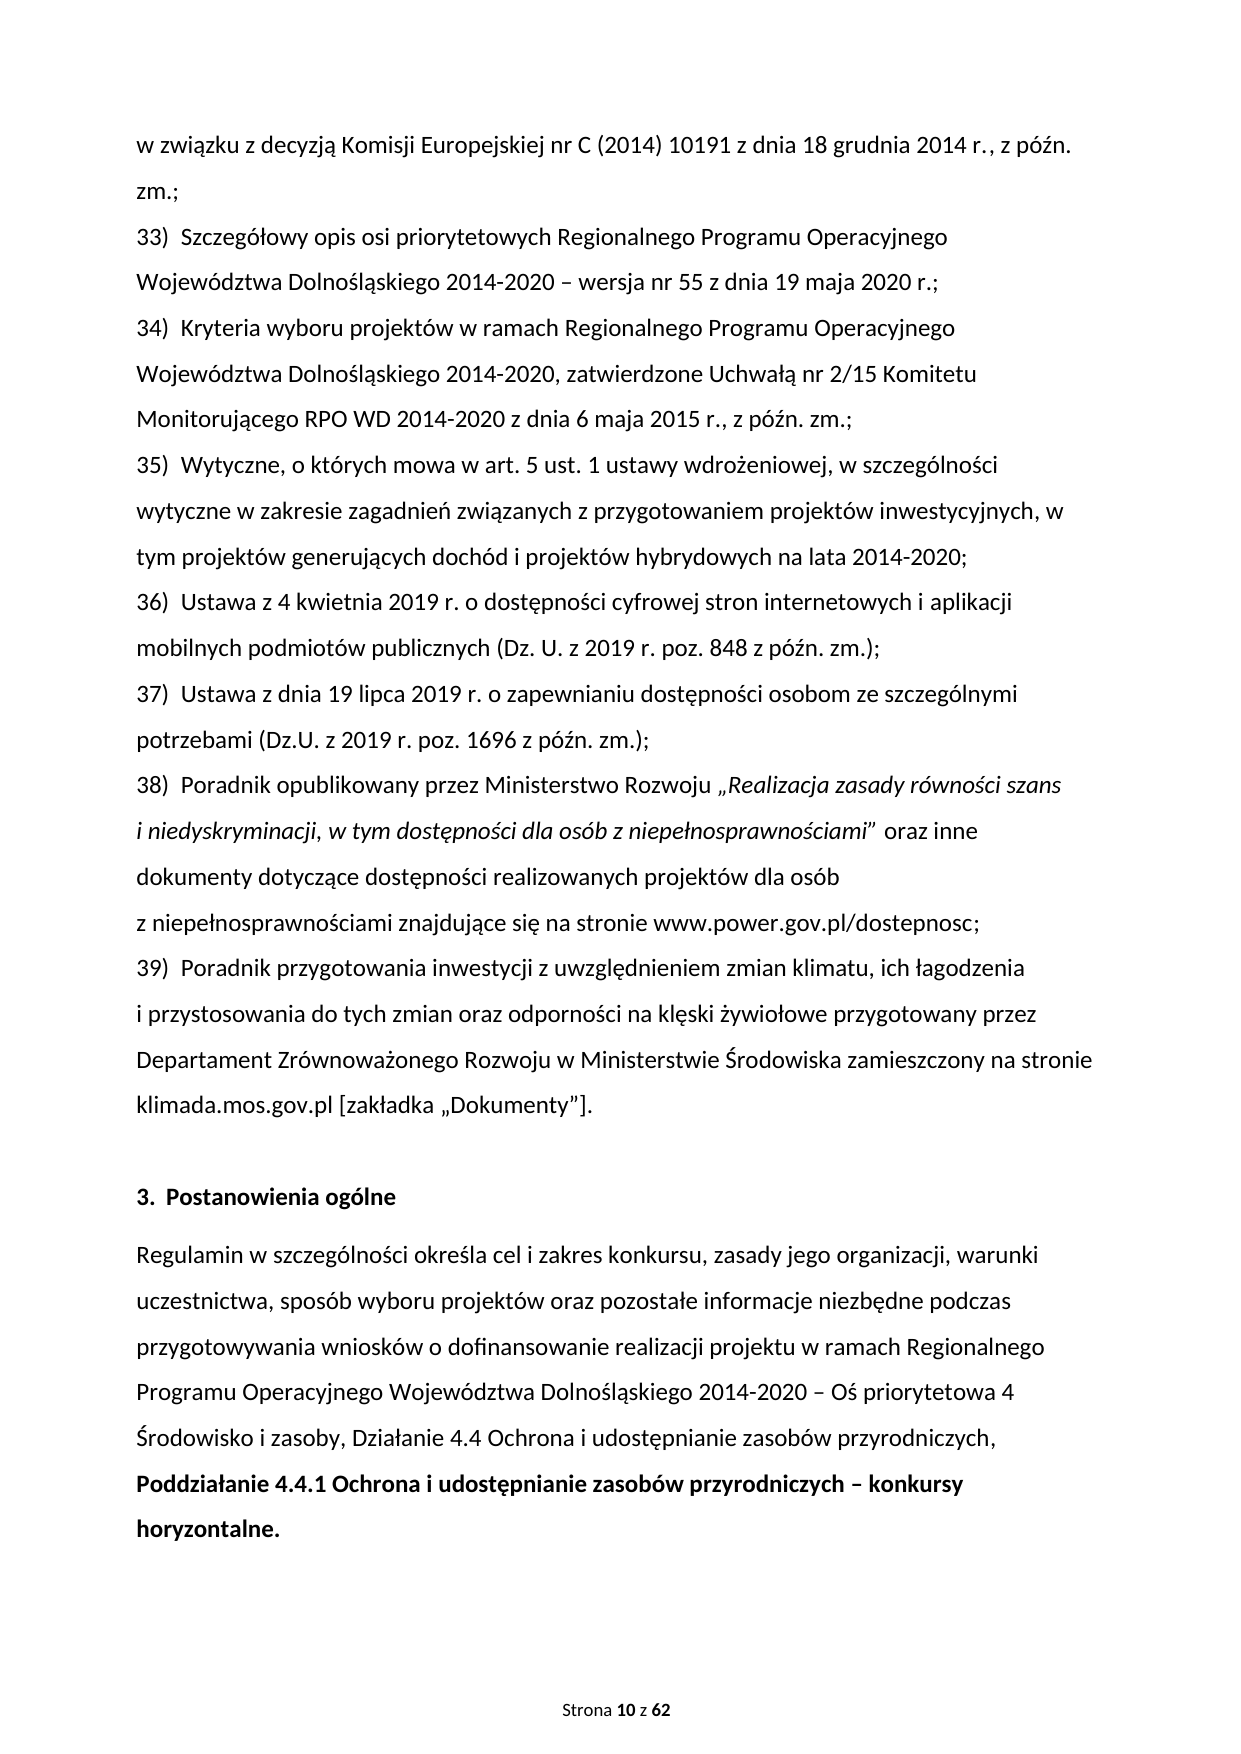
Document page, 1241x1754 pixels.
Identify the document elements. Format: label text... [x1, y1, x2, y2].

text Regulamin w szczególności określa cel i zakres konkursu, zasady jego organizacji, warunki uczestnictwa, sposób wyboru projektów oraz pozostałe informacje niezbędne podczas przygotowywania wniosków o dofinansowanie realizacji projektu w ramach Regionalnego Programu Operacyjnego Województwa Dolnośląskiego 2014-2020 – Oś priorytetowa 4 Środowisko i zasoby, Działanie 4.4 Ochrona i udostępnianie zasobów przyrodniczych, Poddziałanie 4.4.1 Ochrona i udostępnianie zasobów przyrodniczych – konkursy horyzontalne. [136, 1239, 1098, 1544]
list Szczegółowy opis osi priorytetowych Regionalnego Programu Operacyjnego Województwa Dolnośląskiego 2014-2020 – wersja nr 55 z dnia 19 maja 2020 r.; [136, 221, 1098, 297]
list Wytyczne, o których mowa w art. 5 ust. 1 ustawy wdrożeniowej, w szczególności wytyczne w zakresie zagadnień związanych z przygotowaniem projektów inwestycyjnych, w tym projektów generujących dochód i projektów hybrydowych na lata 2014-2020; [136, 449, 1098, 571]
list Kryteria wyboru projektów w ramach Regionalnego Programu Operacyjnego Województwa Dolnośląskiego 2014-2020, zatwierdzone Uchwałą nr 2/15 Komitetu Monitorującego RPO WD 2014-2020 z dnia 6 maja 2015 r., z późn. zm.; [136, 312, 1098, 434]
list Poradnik przygotowania inwestycji z uwzględnieniem zmian klimatu, ich łagodzenia i przystosowania do tych zmian oraz odporności na klęski żywiołowe przygotowany przez Departament Zrównoważonego Rozwoju w Ministerstwie Środowiska zamieszczony na stronie klimada.mos.gov.pl [zakładka „Dokumenty”]. [136, 952, 1098, 1120]
list Ustawa z dnia 19 lipca 2019 r. o zapewnianiu dostępności osobom ze szczególnymi potrzebami (Dz.U. z 2019 r. poz. 1696 z późn. zm.); [136, 678, 1098, 754]
subtitle Postanowienia ogólne [136, 1181, 1098, 1212]
list Ustawa z 4 kwietnia 2019 r. o dostępności cyfrowej stron internetowych i aplikacji mobilnych podmiotów publicznych (Dz. U. z 2019 r. poz. 848 z późn. zm.); [136, 587, 1098, 663]
list Poradnik opublikowany przez Ministerstwo Rozwoju „Realizacja zasady równości szans i niedyskryminacji, w tym dostępności dla osób z niepełnosprawnościami” oraz inne dokumenty dotyczące dostępności realizowanych projektów dla osób z niepełnosprawnościami znajdujące się na stronie www.power.gov.pl/dostepnosc; [136, 769, 1098, 937]
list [136, 129, 1098, 206]
